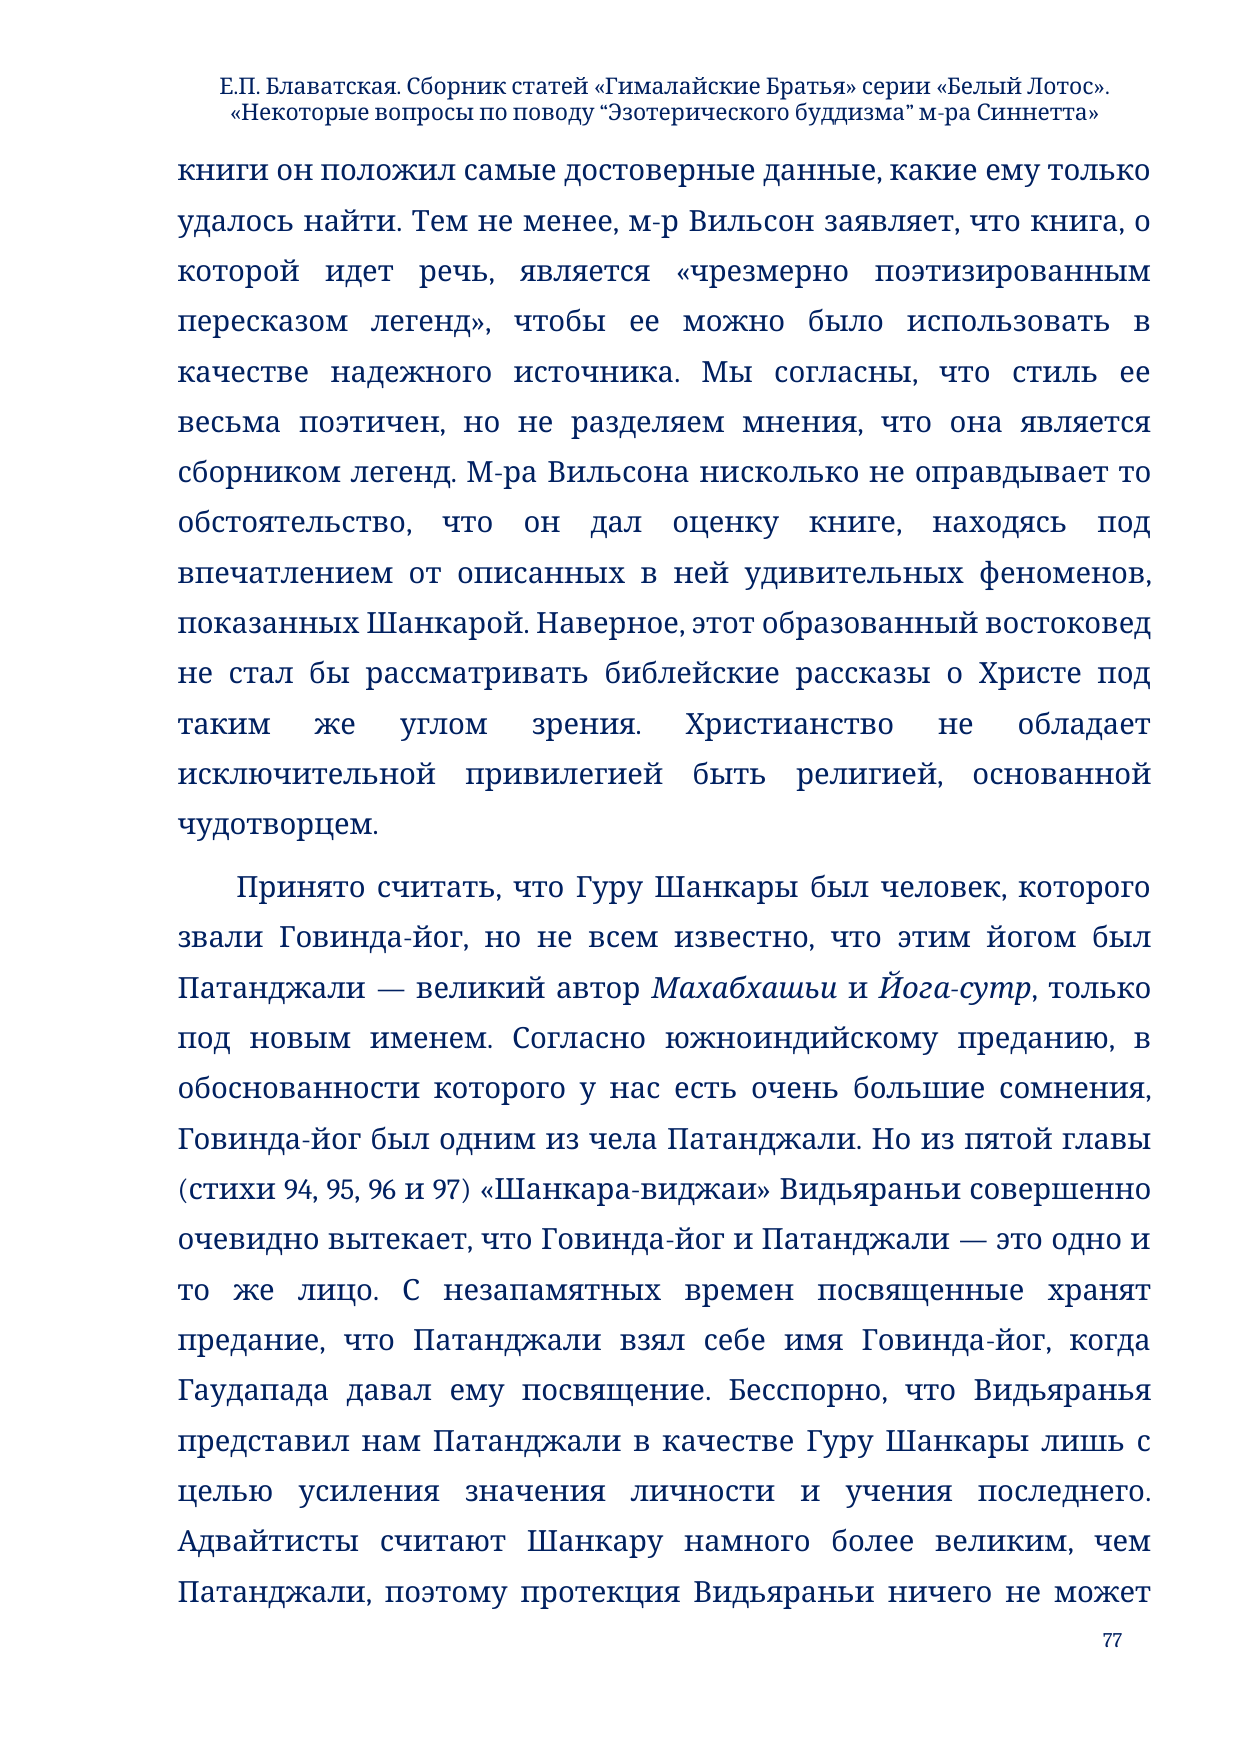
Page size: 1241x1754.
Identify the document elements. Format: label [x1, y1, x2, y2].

text [177, 154, 1152, 842]
text [177, 871, 1152, 1609]
